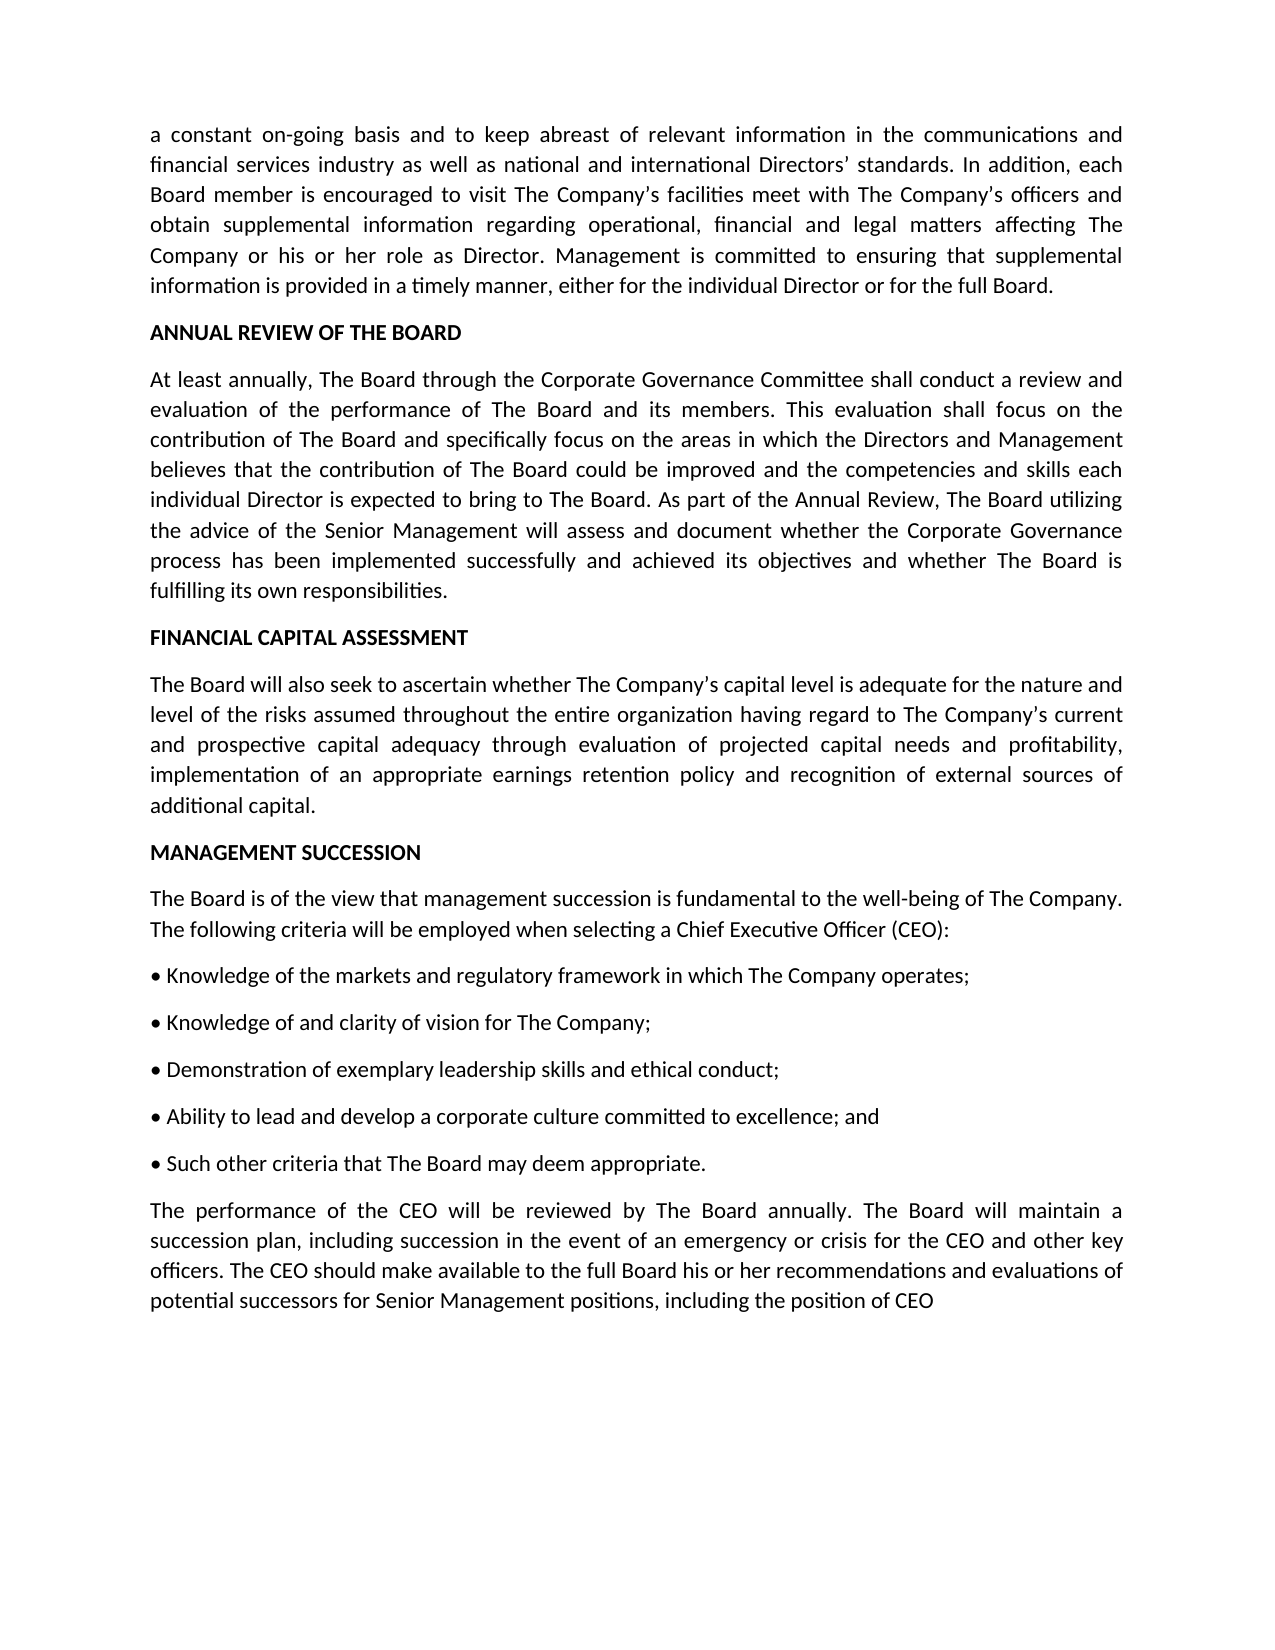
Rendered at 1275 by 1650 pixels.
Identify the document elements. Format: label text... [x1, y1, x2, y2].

text FINANCIAL CAPITAL ASSESSMENT [150, 623, 1125, 651]
text • Knowledge of and clarity of vision for The Company; [150, 1008, 1125, 1037]
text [150, 120, 1125, 299]
text The Board will also seek to ascertain whether The Company’s capital level is adequate for the nature and level of the risks assumed throughout the entire organization having regard to The Company’s current and prospective capital adequacy through evaluation of projected capital needs and profitability, implementation of an appropriate earnings retention policy and recognition of external sources of additional capital. [150, 670, 1125, 819]
text At least annually, The Board through the Corporate Governance Committee shall conduct a review and evaluation of the performance of The Board and its members. This evaluation shall focus on the contribution of The Board and specifically focus on the areas in which the Directors and Management believes that the contribution of The Board could be improved and the competencies and skills each individual Director is expected to bring to The Board. As part of the Annual Review, The Board utilizing the advice of the Senior Management will assess and document whether the Corporate Governance process has been implemented successfully and achieved its objectives and whether The Board is fulfilling its own responsibilities. [150, 365, 1125, 604]
text The performance of the CEO will be reviewed by The Board annually. The Board will maintain a succession plan, including succession in the event of an emergency or crisis for the CEO and other key officers. The CEO should make available to the full Board his or her recommendations and evaluations of potential successors for Senior Management positions, including the position of CEO [150, 1196, 1125, 1315]
text ANNUAL REVIEW OF THE BOARD [150, 318, 1125, 346]
text The Board is of the view that management succession is fundamental to the well-being of The Company. The following criteria will be employed when selecting a Chief Executive Officer (CEO): [150, 884, 1125, 943]
text • Knowledge of the markets and regulatory framework in which The Company operates; [150, 962, 1125, 990]
text • Ability to lead and develop a corporate culture committed to excellence; and [150, 1102, 1125, 1130]
text MANAGEMENT SUCCESSION [150, 838, 1125, 866]
text • Demonstration of exemplary leadership skills and ethical conduct; [150, 1055, 1125, 1083]
text • Such other criteria that The Board may deem appropriate. [150, 1149, 1125, 1177]
